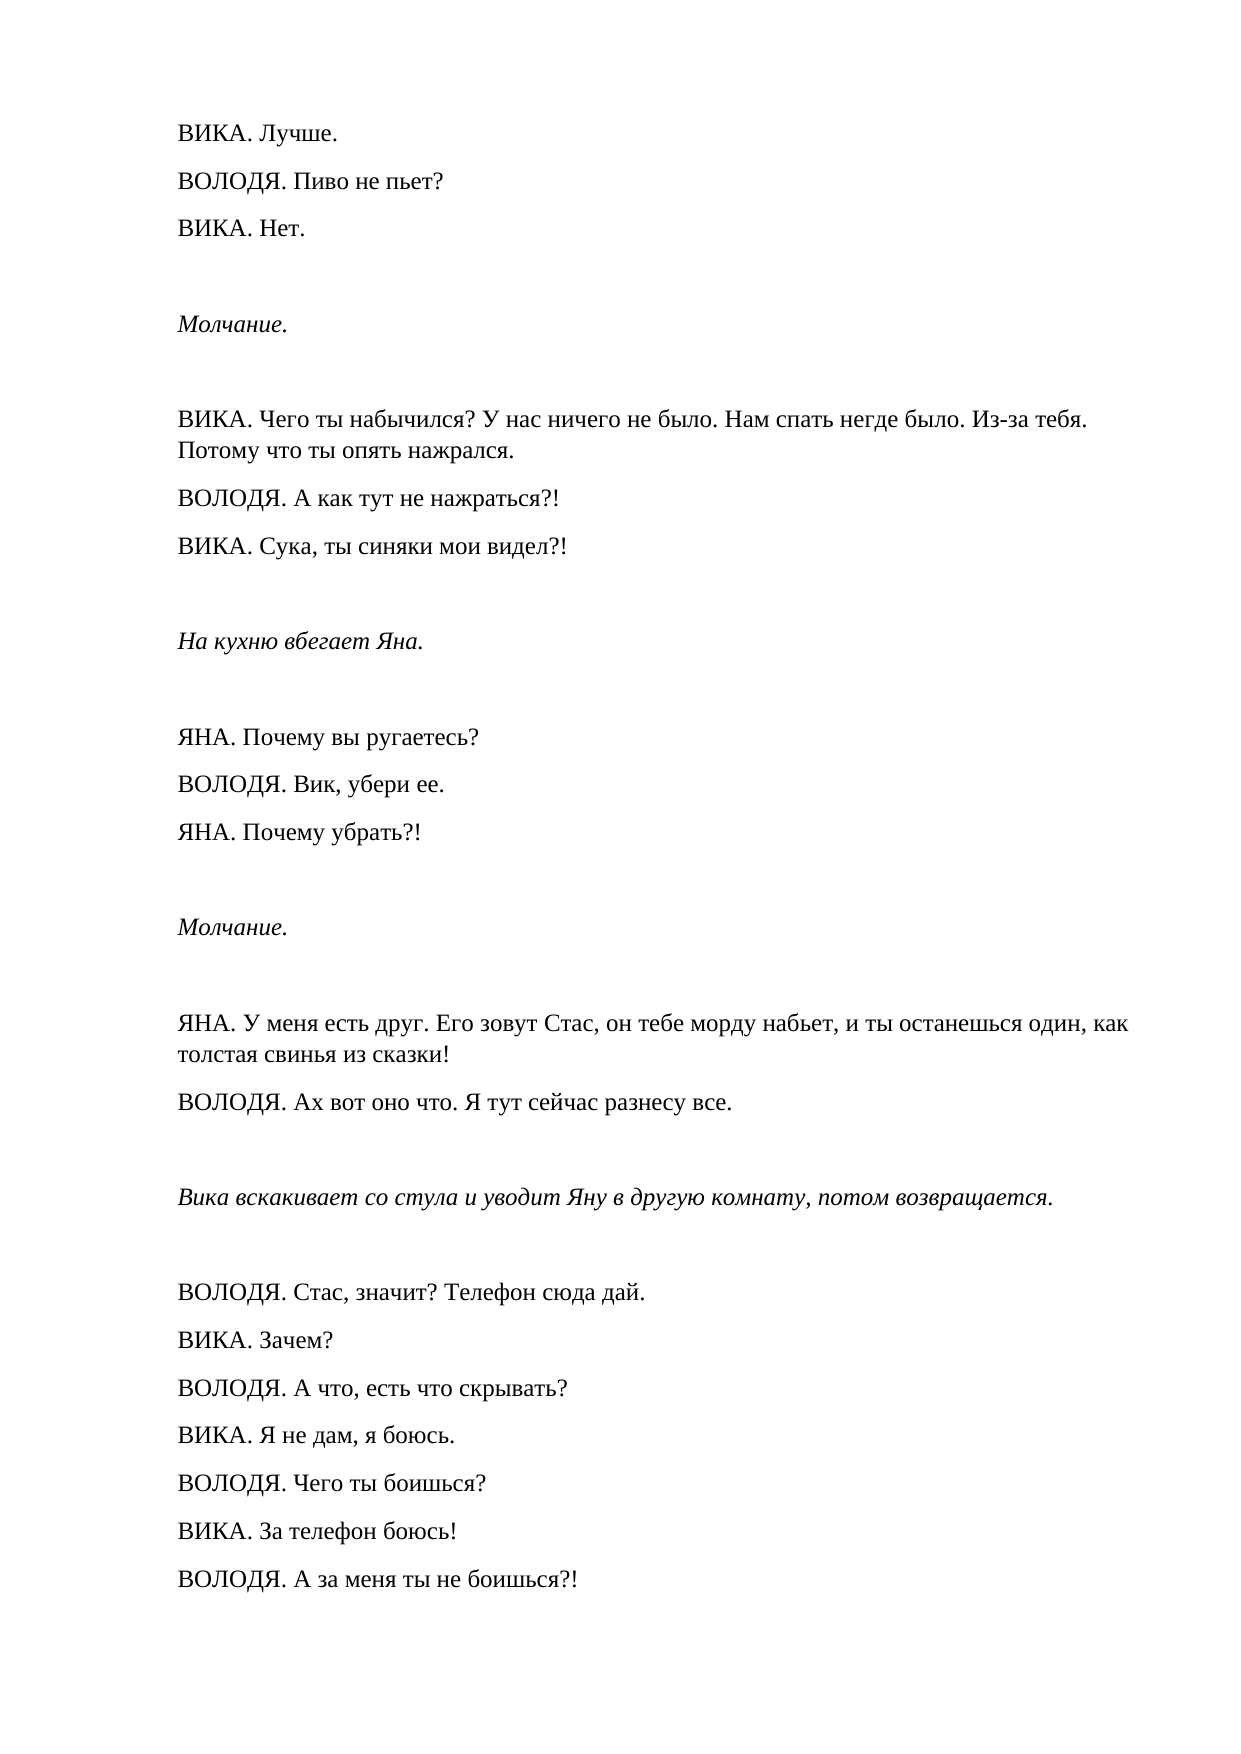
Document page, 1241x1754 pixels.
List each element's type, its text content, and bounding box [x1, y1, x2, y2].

text ВИКА. За телефон боюсь! [177, 1516, 1152, 1545]
text ВИКА. Чего ты набычился? У нас ничего не было. Нам спать негде было. Из-за тебя. Потому что ты опять нажрался. [177, 404, 1152, 464]
text ВИКА. Нет. [177, 213, 1152, 242]
text ВИКА. Я не дам, я боюсь. [177, 1421, 1152, 1449]
text ВОЛОДЯ. Стас, значит? Телефон сюда дай. [177, 1277, 1152, 1306]
text ЯНА. Почему вы ругаетесь? [177, 722, 1152, 750]
text ВОЛОДЯ. Чего ты боишься? [177, 1468, 1152, 1497]
text ВОЛОДЯ. Вик, убери ее. [177, 769, 1152, 798]
text На кухню вбегает Яна. [177, 626, 1152, 655]
text ЯНА. Почему убрать?! [177, 817, 1152, 846]
text ВОЛОДЯ. Пиво не пьет? [177, 166, 1152, 194]
text ВОЛОДЯ. Ах вот оно что. Я тут сейчас разнесу все. [177, 1087, 1152, 1115]
text ВОЛОДЯ. А как тут не нажраться?! [177, 483, 1152, 512]
text Молчание. [177, 912, 1152, 941]
text ВОЛОДЯ. А что, есть что скрывать? [177, 1373, 1152, 1402]
text ВИКА. Зачем? [177, 1325, 1152, 1354]
text ВИКА. Лучше. [177, 118, 1152, 147]
text ВОЛОДЯ. А за меня ты не боишься?! [177, 1564, 1152, 1592]
text ЯНА. У меня есть друг. Его зовут Стас, он тебе морду набьет, и ты останешься один, как толстая свинья из сказки! [177, 1008, 1152, 1068]
text ВИКА. Сука, ты синяки мои видел?! [177, 531, 1152, 559]
text Молчание. [177, 309, 1152, 338]
text Вика вскакивает со стула и уводит Яну в другую комнату, потом возвращается. [177, 1182, 1152, 1211]
